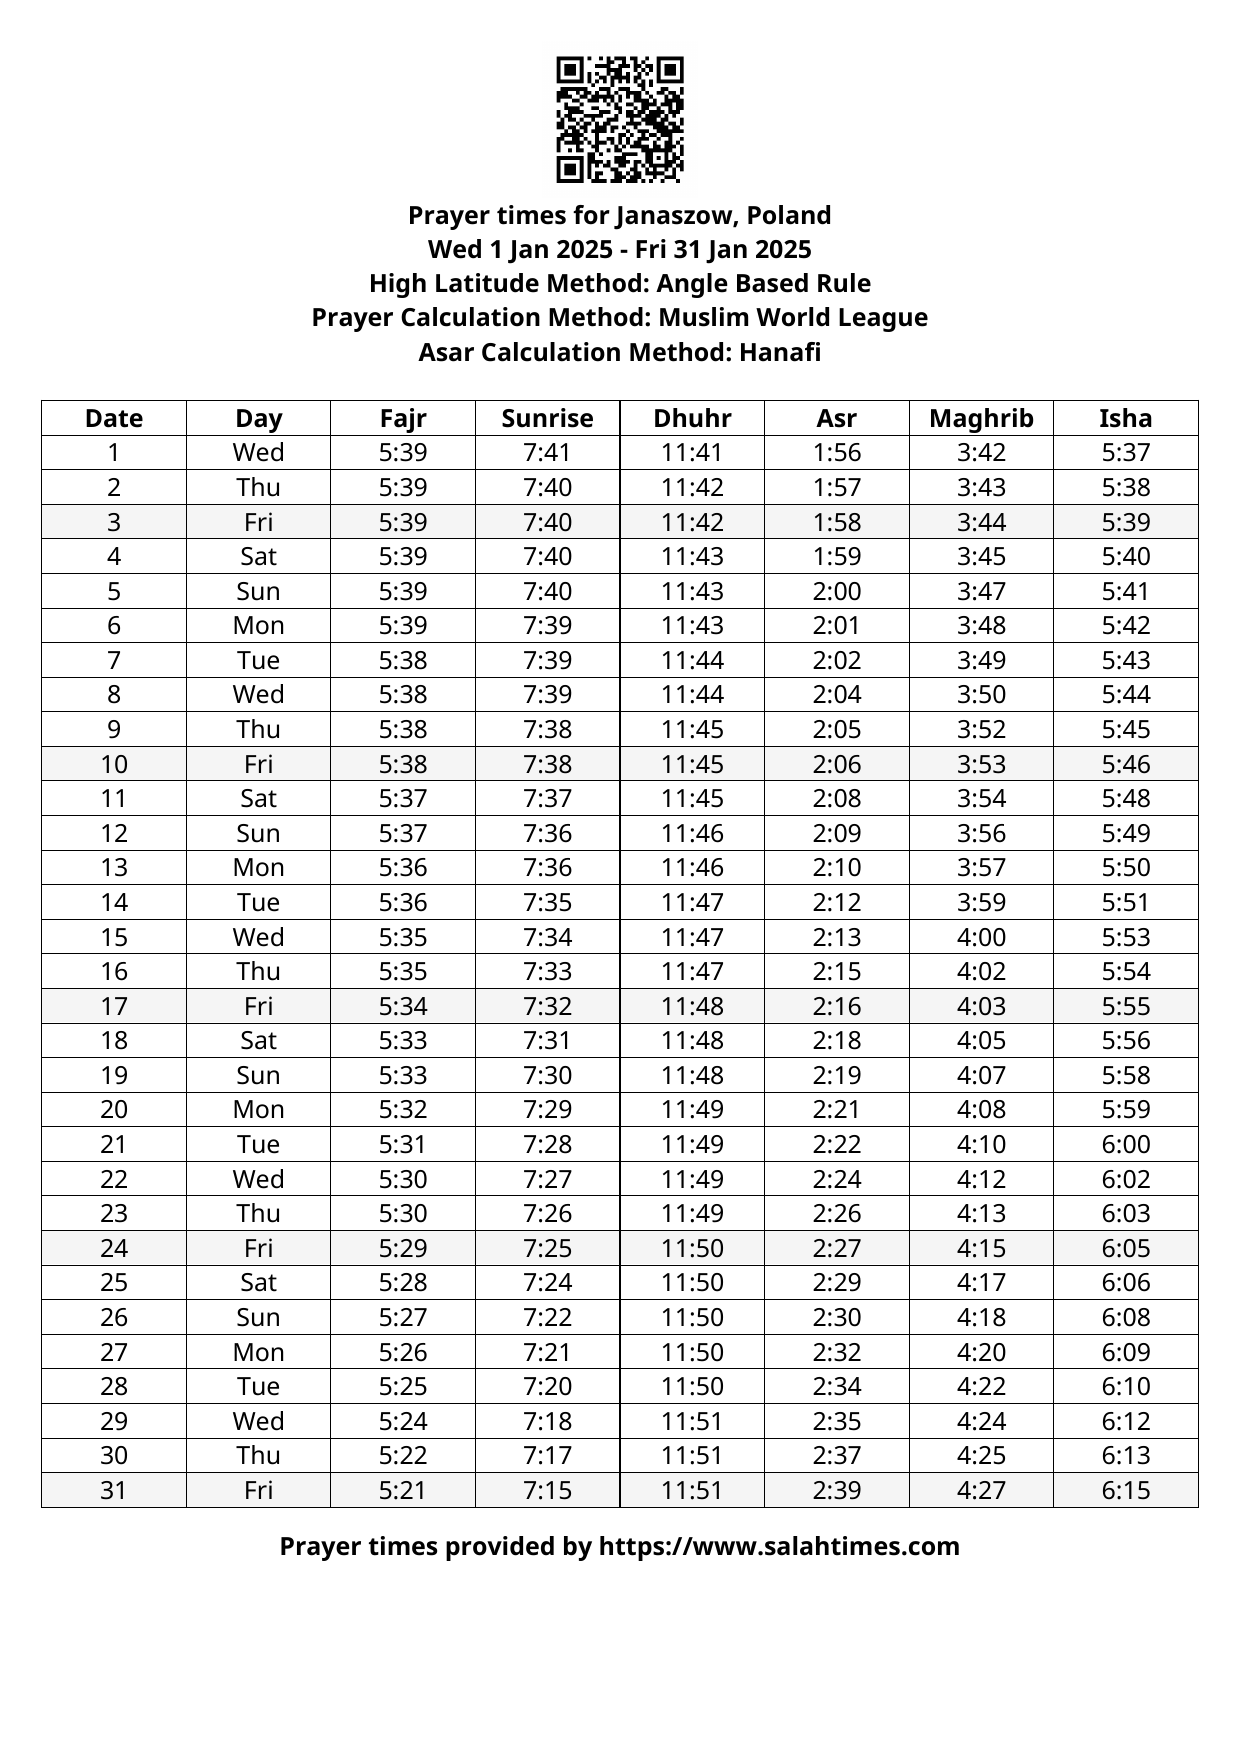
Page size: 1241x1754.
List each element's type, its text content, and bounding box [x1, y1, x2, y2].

table_header Dhuhr [621, 401, 764, 434]
table_cell Wed [187, 436, 330, 469]
table_cell 4:12 [910, 1162, 1053, 1195]
table_cell 3:53 [910, 747, 1053, 780]
table_cell Fri [187, 1473, 330, 1507]
table_cell 2:08 [765, 781, 909, 815]
table_cell 1:59 [765, 539, 909, 573]
table_cell 1:57 [765, 470, 909, 504]
table_cell 2:13 [765, 920, 909, 953]
table_cell 16 [42, 954, 186, 988]
table_cell Mon [187, 1335, 330, 1368]
table_cell 7:36 [476, 851, 619, 884]
table_cell 4:10 [910, 1127, 1053, 1161]
table_cell 2:10 [765, 851, 909, 884]
table_cell 7:40 [476, 574, 619, 607]
table_cell Tue [187, 643, 330, 677]
table_cell 29 [42, 1404, 186, 1437]
table_cell 5:42 [1054, 609, 1198, 642]
table_cell 5:33 [331, 1058, 475, 1092]
table_cell 12 [42, 816, 186, 849]
table_cell 3:44 [910, 505, 1053, 538]
table_cell 5:51 [1054, 885, 1198, 919]
table_cell 5:39 [331, 470, 475, 504]
table_cell Wed [187, 920, 330, 953]
table_cell 1:58 [765, 505, 909, 538]
table_cell 7:39 [476, 643, 619, 677]
table_cell 5:39 [331, 574, 475, 607]
table_cell 20 [42, 1093, 186, 1126]
table_cell 3:54 [910, 781, 1053, 815]
table_cell 3:57 [910, 851, 1053, 884]
table_cell 5:50 [1054, 851, 1198, 884]
table_cell 1 [42, 436, 186, 469]
table_cell 11:45 [621, 781, 764, 815]
table_cell 3:42 [910, 436, 1053, 469]
table_cell 7:26 [476, 1196, 619, 1230]
table_cell 7:29 [476, 1093, 619, 1126]
table_cell 3:52 [910, 712, 1053, 746]
table_cell Tue [187, 885, 330, 919]
table_cell 11:41 [621, 436, 764, 469]
table_cell 4:13 [910, 1196, 1053, 1230]
table_cell 4:07 [910, 1058, 1053, 1092]
table_cell 11:49 [621, 1093, 764, 1126]
table_cell 17 [42, 989, 186, 1022]
table_cell 5:48 [1054, 781, 1198, 815]
table_cell 11:46 [621, 816, 764, 849]
table_cell 4:27 [910, 1473, 1053, 1507]
table_cell 2:37 [765, 1439, 909, 1472]
table_cell 11:50 [621, 1231, 764, 1264]
table_cell 11:42 [621, 470, 764, 504]
table_cell 11:51 [621, 1404, 764, 1437]
table_cell 11:50 [621, 1266, 764, 1299]
table_cell 5:36 [331, 885, 475, 919]
table_cell 25 [42, 1266, 186, 1299]
table_cell 11:50 [621, 1335, 764, 1368]
table_cell Wed [187, 678, 330, 711]
table_cell 6:06 [1054, 1266, 1198, 1299]
table_cell 4 [42, 539, 186, 573]
table_cell Thu [187, 1196, 330, 1230]
table_cell 10 [42, 747, 186, 780]
table_cell 7:36 [476, 816, 619, 849]
text Prayer times provided by https://www.salahtimes.com [42, 1528, 1198, 1563]
table_cell 5:36 [331, 851, 475, 884]
table_cell 7:39 [476, 609, 619, 642]
table_cell 4:18 [910, 1300, 1053, 1334]
table_header Asr [765, 401, 909, 434]
table_cell 14 [42, 885, 186, 919]
table_cell 5:35 [331, 920, 475, 953]
table_cell Mon [187, 609, 330, 642]
table_cell 11:49 [621, 1127, 764, 1161]
table_cell 15 [42, 920, 186, 953]
table_cell 11:51 [621, 1439, 764, 1472]
table_cell 7:34 [476, 920, 619, 953]
table_cell 11:45 [621, 712, 764, 746]
table_cell 2:09 [765, 816, 909, 849]
table_cell 5:33 [331, 1024, 475, 1057]
table_cell 5:30 [331, 1196, 475, 1230]
table_cell 4:15 [910, 1231, 1053, 1264]
table_cell 2:02 [765, 643, 909, 677]
table_cell 5:38 [1054, 470, 1198, 504]
table_cell 5:38 [331, 643, 475, 677]
table_cell 4:03 [910, 989, 1053, 1022]
table_cell 19 [42, 1058, 186, 1092]
table_cell 5:37 [331, 816, 475, 849]
table_cell 6:13 [1054, 1439, 1198, 1472]
table_cell 13 [42, 851, 186, 884]
table_cell 2:24 [765, 1162, 909, 1195]
table_cell 4:20 [910, 1335, 1053, 1368]
table_header Fajr [331, 401, 475, 434]
table_cell 11:48 [621, 1058, 764, 1092]
table_cell 11:43 [621, 574, 764, 607]
table_cell 7:18 [476, 1404, 619, 1437]
table_cell 7:40 [476, 505, 619, 538]
table_cell 11:50 [621, 1300, 764, 1334]
table_cell 8 [42, 678, 186, 711]
table_cell 11:49 [621, 1196, 764, 1230]
table_cell 2:16 [765, 989, 909, 1022]
table_cell 5:41 [1054, 574, 1198, 607]
text High Latitude Method: Angle Based Rule [42, 266, 1198, 300]
table_cell Sun [187, 1300, 330, 1334]
table_header Day [187, 401, 330, 434]
table_header Isha [1054, 401, 1198, 434]
table_cell 21 [42, 1127, 186, 1161]
table_cell 7:40 [476, 470, 619, 504]
table_cell 11:43 [621, 609, 764, 642]
table_cell 23 [42, 1196, 186, 1230]
table_cell 7:31 [476, 1024, 619, 1057]
table_cell 5:54 [1054, 954, 1198, 988]
table_cell Sat [187, 1024, 330, 1057]
table_cell Thu [187, 712, 330, 746]
table_cell 2:12 [765, 885, 909, 919]
table_cell 5:38 [331, 678, 475, 711]
table_cell 18 [42, 1024, 186, 1057]
table_cell 7 [42, 643, 186, 677]
table_cell 11:45 [621, 747, 764, 780]
table_cell 7:38 [476, 747, 619, 780]
table_cell 22 [42, 1162, 186, 1195]
table_cell 11:46 [621, 851, 764, 884]
table_cell 5:24 [331, 1404, 475, 1437]
table_cell 2:32 [765, 1335, 909, 1368]
table_cell 3 [42, 505, 186, 538]
table_cell 5:37 [331, 781, 475, 815]
table_cell 2:21 [765, 1093, 909, 1126]
table_cell 11:51 [621, 1473, 764, 1507]
table_cell 7:20 [476, 1369, 619, 1403]
table_cell 5:32 [331, 1093, 475, 1126]
table_cell 7:30 [476, 1058, 619, 1092]
table_cell 5:27 [331, 1300, 475, 1334]
table_cell Sun [187, 574, 330, 607]
table_cell 7:24 [476, 1266, 619, 1299]
table_cell 2:15 [765, 954, 909, 988]
table_header Sunrise [476, 401, 619, 434]
table_cell 5:37 [1054, 436, 1198, 469]
table_cell 7:21 [476, 1335, 619, 1368]
table_cell 2:01 [765, 609, 909, 642]
table_cell 6:15 [1054, 1473, 1198, 1507]
table_cell 11:47 [621, 954, 764, 988]
table_cell 5:28 [331, 1266, 475, 1299]
table_cell 11 [42, 781, 186, 815]
table_cell 7:32 [476, 989, 619, 1022]
table_cell Fri [187, 1231, 330, 1264]
text Asar Calculation Method: Hanafi [42, 334, 1198, 368]
table_cell 7:17 [476, 1439, 619, 1472]
table_cell 7:39 [476, 678, 619, 711]
table_cell Sat [187, 539, 330, 573]
table_cell 7:41 [476, 436, 619, 469]
table_cell 2:30 [765, 1300, 909, 1334]
table_cell 2:35 [765, 1404, 909, 1437]
text Wed 1 Jan 2025 - Fri 31 Jan 2025 [42, 232, 1198, 266]
table_cell 6:03 [1054, 1196, 1198, 1230]
table_cell Sat [187, 781, 330, 815]
table_cell Tue [187, 1369, 330, 1403]
table_cell 5:39 [331, 609, 475, 642]
table_header Date [42, 401, 186, 434]
table_cell 2:05 [765, 712, 909, 746]
table_cell 5:22 [331, 1439, 475, 1472]
table_cell 7:15 [476, 1473, 619, 1507]
table_cell 7:37 [476, 781, 619, 815]
table_cell 11:44 [621, 643, 764, 677]
table_cell 1:56 [765, 436, 909, 469]
table_cell 5:34 [331, 989, 475, 1022]
text Prayer Calculation Method: Muslim World League [42, 300, 1198, 334]
picture [542, 41, 699, 198]
table_cell Tue [187, 1127, 330, 1161]
table_cell 5:40 [1054, 539, 1198, 573]
table_cell 5:39 [331, 505, 475, 538]
table_cell Wed [187, 1162, 330, 1195]
table_cell 11:47 [621, 885, 764, 919]
table_cell 11:50 [621, 1369, 764, 1403]
table_cell 4:02 [910, 954, 1053, 988]
table_cell 6:09 [1054, 1335, 1198, 1368]
table_cell 3:56 [910, 816, 1053, 849]
table_cell 5:43 [1054, 643, 1198, 677]
table_cell 3:43 [910, 470, 1053, 504]
table_cell 7:28 [476, 1127, 619, 1161]
table_cell 5:44 [1054, 678, 1198, 711]
table_cell 5:55 [1054, 989, 1198, 1022]
table_cell 11:43 [621, 539, 764, 573]
table_cell 5:46 [1054, 747, 1198, 780]
table_cell 3:48 [910, 609, 1053, 642]
table_cell Thu [187, 954, 330, 988]
table_cell 4:08 [910, 1093, 1053, 1126]
table_cell 2:26 [765, 1196, 909, 1230]
table_cell 2:04 [765, 678, 909, 711]
table_cell 5:35 [331, 954, 475, 988]
table_cell 24 [42, 1231, 186, 1264]
table_cell Sat [187, 1266, 330, 1299]
table_cell 27 [42, 1335, 186, 1368]
table_cell 3:59 [910, 885, 1053, 919]
table_header Maghrib [910, 401, 1053, 434]
table_cell Sun [187, 816, 330, 849]
table_cell Thu [187, 1439, 330, 1472]
table_cell 5:25 [331, 1369, 475, 1403]
table_cell 31 [42, 1473, 186, 1507]
table_cell 7:22 [476, 1300, 619, 1334]
table_cell 6 [42, 609, 186, 642]
table_cell 5:39 [331, 436, 475, 469]
table_cell 2:18 [765, 1024, 909, 1057]
table_cell Sun [187, 1058, 330, 1092]
table_cell 4:22 [910, 1369, 1053, 1403]
table_cell Thu [187, 470, 330, 504]
table_cell 28 [42, 1369, 186, 1403]
table_cell 4:25 [910, 1439, 1053, 1472]
table_cell Fri [187, 989, 330, 1022]
table_cell 5:45 [1054, 712, 1198, 746]
table_cell 11:42 [621, 505, 764, 538]
table_cell 11:47 [621, 920, 764, 953]
table_cell 3:50 [910, 678, 1053, 711]
table_cell 6:05 [1054, 1231, 1198, 1264]
table_cell 2:27 [765, 1231, 909, 1264]
table_cell 5:58 [1054, 1058, 1198, 1092]
table_cell Fri [187, 747, 330, 780]
table_cell 5:26 [331, 1335, 475, 1368]
table_cell Mon [187, 851, 330, 884]
table_cell 11:44 [621, 678, 764, 711]
table_cell 11:49 [621, 1162, 764, 1195]
table_cell 6:10 [1054, 1369, 1198, 1403]
table_cell 4:05 [910, 1024, 1053, 1057]
table_cell 5:59 [1054, 1093, 1198, 1126]
table_cell 4:00 [910, 920, 1053, 953]
table_cell 6:12 [1054, 1404, 1198, 1437]
table_cell 5:56 [1054, 1024, 1198, 1057]
table_cell 7:25 [476, 1231, 619, 1264]
text Prayer times for Janaszow, Poland [42, 198, 1198, 232]
table_cell 9 [42, 712, 186, 746]
table_cell 7:40 [476, 539, 619, 573]
table_cell 2:00 [765, 574, 909, 607]
table_cell 5:38 [331, 747, 475, 780]
table_cell 26 [42, 1300, 186, 1334]
table_cell 3:47 [910, 574, 1053, 607]
table_cell 4:24 [910, 1404, 1053, 1437]
table_cell 5:21 [331, 1473, 475, 1507]
table_cell 5:31 [331, 1127, 475, 1161]
table_cell 5:49 [1054, 816, 1198, 849]
table_cell 2:22 [765, 1127, 909, 1161]
table_cell 5:53 [1054, 920, 1198, 953]
table_cell 2:29 [765, 1266, 909, 1299]
table_cell 6:08 [1054, 1300, 1198, 1334]
table_cell 2:06 [765, 747, 909, 780]
table_cell 5 [42, 574, 186, 607]
table_cell 11:48 [621, 989, 764, 1022]
table_cell 5:38 [331, 712, 475, 746]
table_cell 3:45 [910, 539, 1053, 573]
table_cell Mon [187, 1093, 330, 1126]
table_cell 6:00 [1054, 1127, 1198, 1161]
table_cell 4:17 [910, 1266, 1053, 1299]
table_cell 7:38 [476, 712, 619, 746]
table_cell 7:33 [476, 954, 619, 988]
table_cell Wed [187, 1404, 330, 1437]
table_cell 7:35 [476, 885, 619, 919]
table_cell 2 [42, 470, 186, 504]
table_cell 3:49 [910, 643, 1053, 677]
table_cell 2:39 [765, 1473, 909, 1507]
table_cell 30 [42, 1439, 186, 1472]
table_cell 2:34 [765, 1369, 909, 1403]
table_cell 5:29 [331, 1231, 475, 1264]
table_cell 7:27 [476, 1162, 619, 1195]
table_cell 5:39 [331, 539, 475, 573]
table_cell Fri [187, 505, 330, 538]
table_cell 2:19 [765, 1058, 909, 1092]
table_cell 6:02 [1054, 1162, 1198, 1195]
table_cell 11:48 [621, 1024, 764, 1057]
table_cell 5:39 [1054, 505, 1198, 538]
table_cell 5:30 [331, 1162, 475, 1195]
